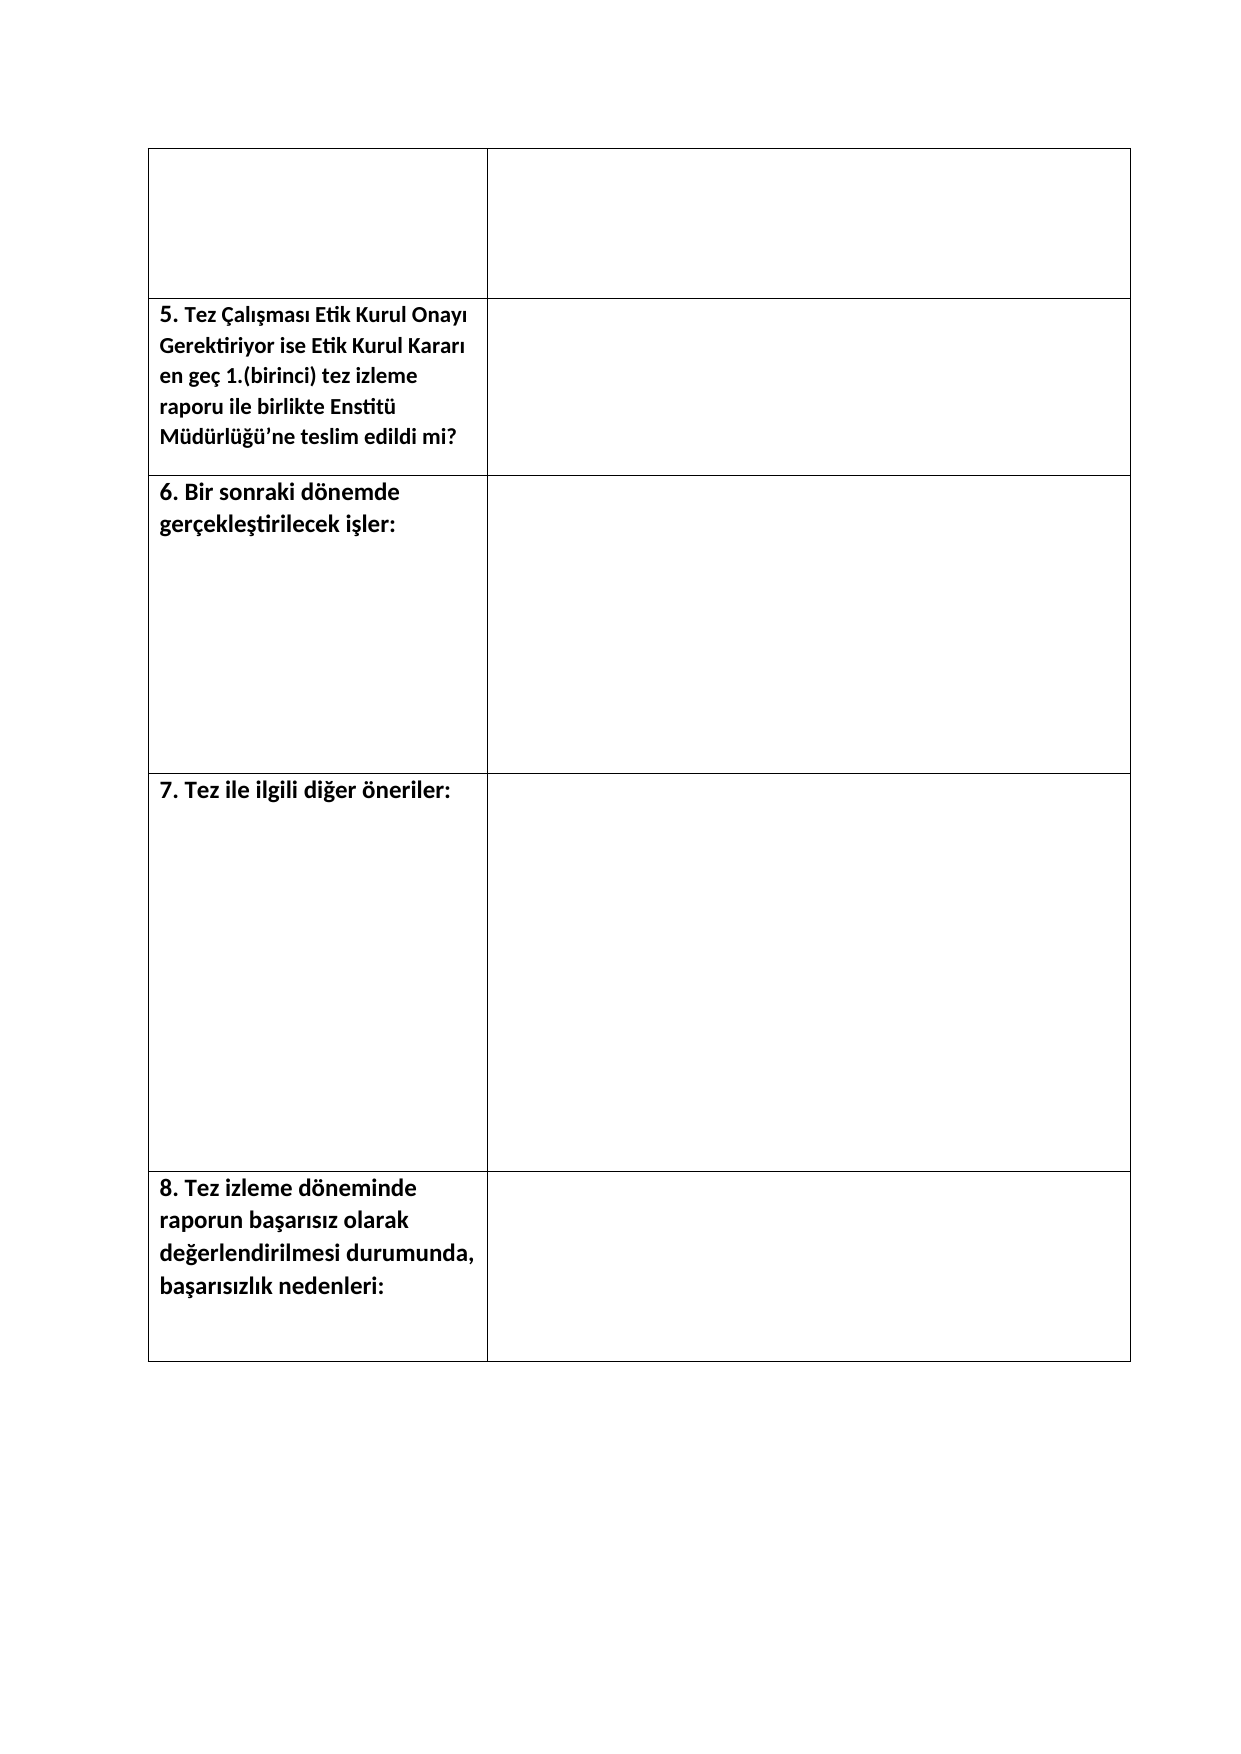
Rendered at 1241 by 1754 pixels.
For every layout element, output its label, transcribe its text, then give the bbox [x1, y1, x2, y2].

table_cell [488, 774, 1130, 1171]
table_cell [488, 299, 1130, 475]
table_cell 6. Bir sonraki dönemde gerçekleştirilecek işler: [149, 476, 487, 773]
table_cell [488, 1172, 1130, 1361]
table_cell [488, 476, 1130, 773]
table_cell [488, 149, 1130, 298]
table_cell 7. Tez ile ilgili diğer öneriler: [149, 774, 487, 1171]
table_cell 8. Tez izleme döneminde raporun başarısız olarak değerlendirilmesi durumunda, başarısızlık nedenleri: [149, 1172, 487, 1361]
table_cell 5. Tez Çalışması Etik Kurul Onayı Gerektiriyor ise Etik Kurul Kararı en geç 1.(birinci) tez izleme raporu ile birlikte Enstitü Müdürlüğü’ne teslim edildi mi? [149, 299, 487, 475]
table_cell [149, 149, 487, 298]
